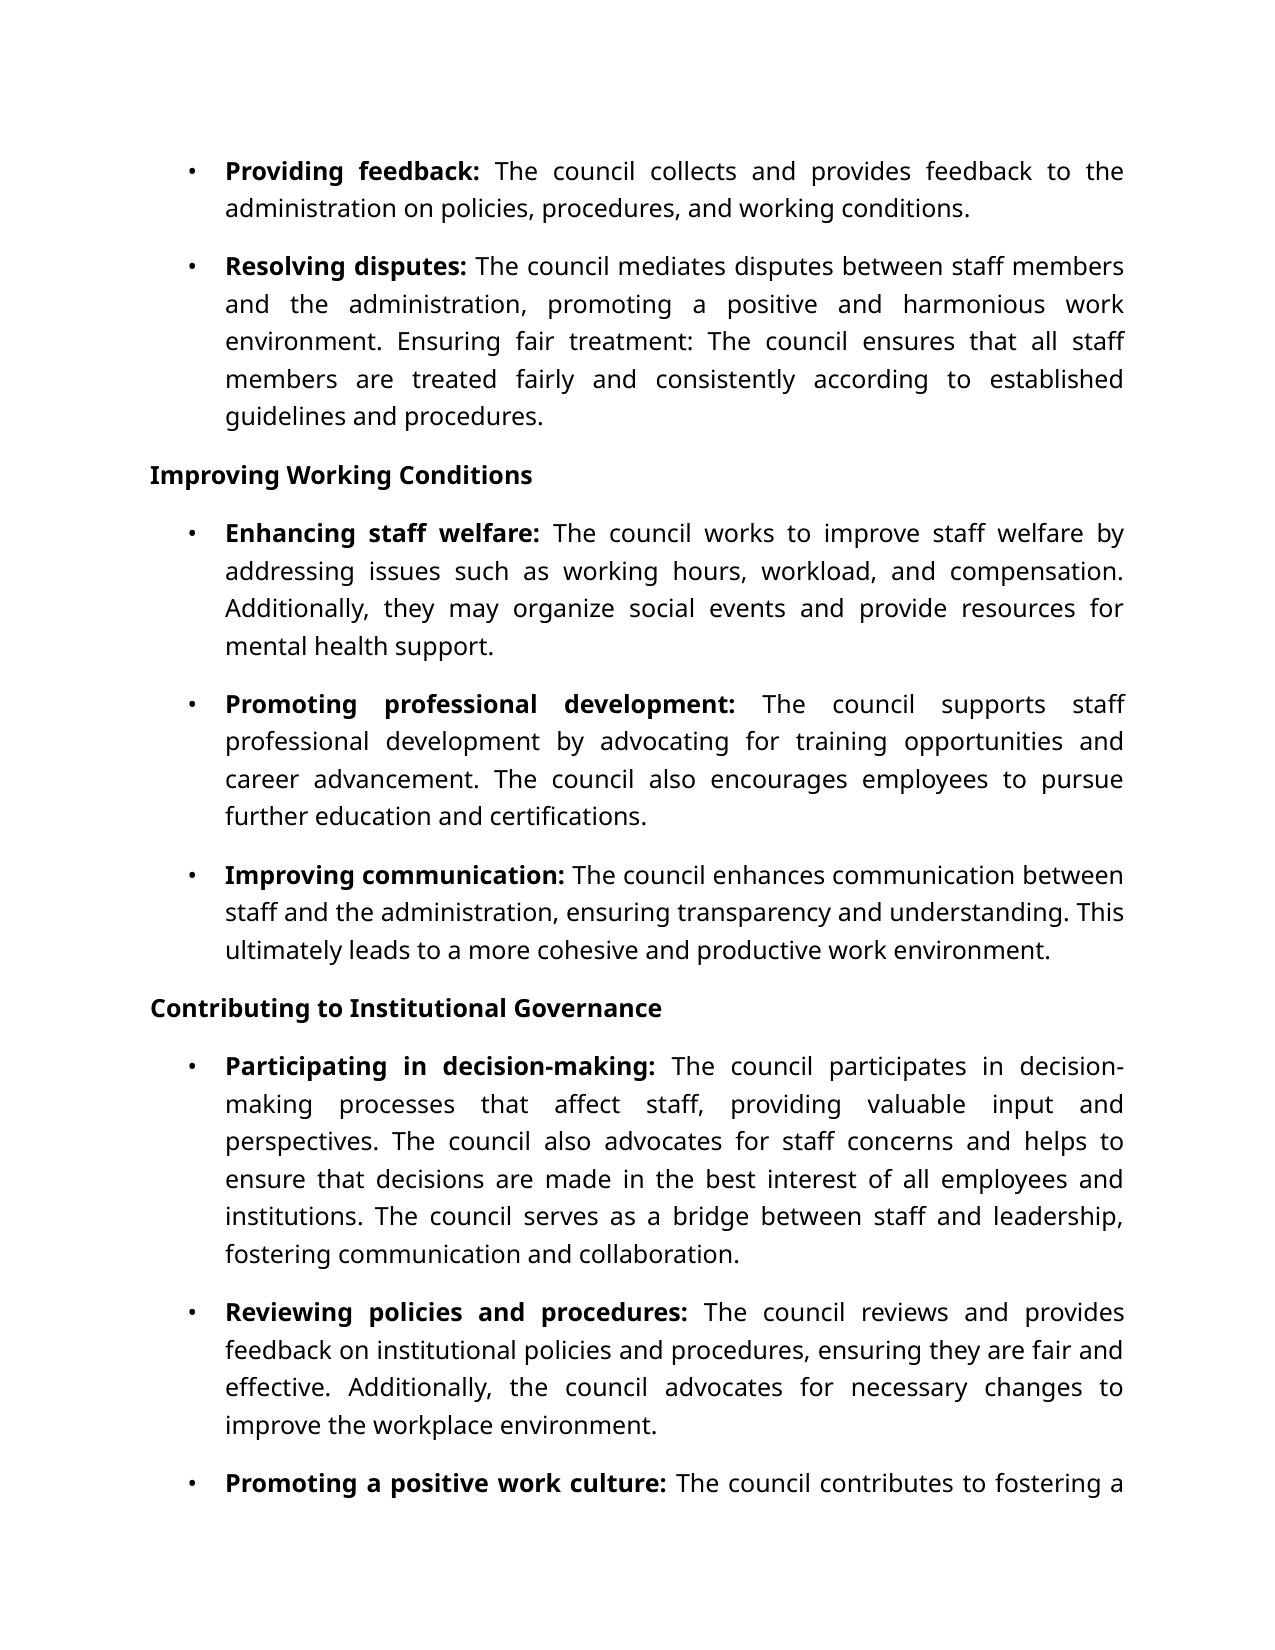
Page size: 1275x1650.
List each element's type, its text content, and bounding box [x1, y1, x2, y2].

list Providing feedback: The council collects and provides feedback to the administration on policies, procedures, and working conditions. [187, 150, 1125, 225]
list Resolving disputes: The council mediates disputes between staff members and the administration, promoting a positive and harmonious work environment. Ensuring fair treatment: The council ensures that all staff members are treated fairly and consistently according to established guidelines and procedures. [187, 246, 1125, 433]
text Improving Working Conditions [150, 454, 1125, 492]
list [187, 1462, 1125, 1500]
list Reviewing policies and procedures: The council reviews and provides feedback on institutional policies and procedures, ensuring they are fair and effective. Additionally, the council advocates for necessary changes to improve the workplace environment. [187, 1292, 1125, 1442]
list Enhancing staff welfare: The council works to improve staff welfare by addressing issues such as working hours, workload, and compensation. Additionally, they may organize social events and provide resources for mental health support. [187, 512, 1125, 662]
list Promoting professional development: The council supports staff professional development by advocating for training opportunities and career advancement. The council also encourages employees to pursue further education and certifications. [187, 683, 1125, 833]
list Improving communication: The council enhances communication between staff and the administration, ensuring transparency and understanding. This ultimately leads to a more cohesive and productive work environment. [187, 854, 1125, 967]
text Contributing to Institutional Governance [150, 987, 1125, 1025]
list Participating in decision-making: The council participates in decision-making processes that affect staff, providing valuable input and perspectives. The council also advocates for staff concerns and helps to ensure that decisions are made in the best interest of all employees and institutions. The council serves as a bridge between staff and leadership, fostering communication and collaboration. [187, 1046, 1125, 1271]
